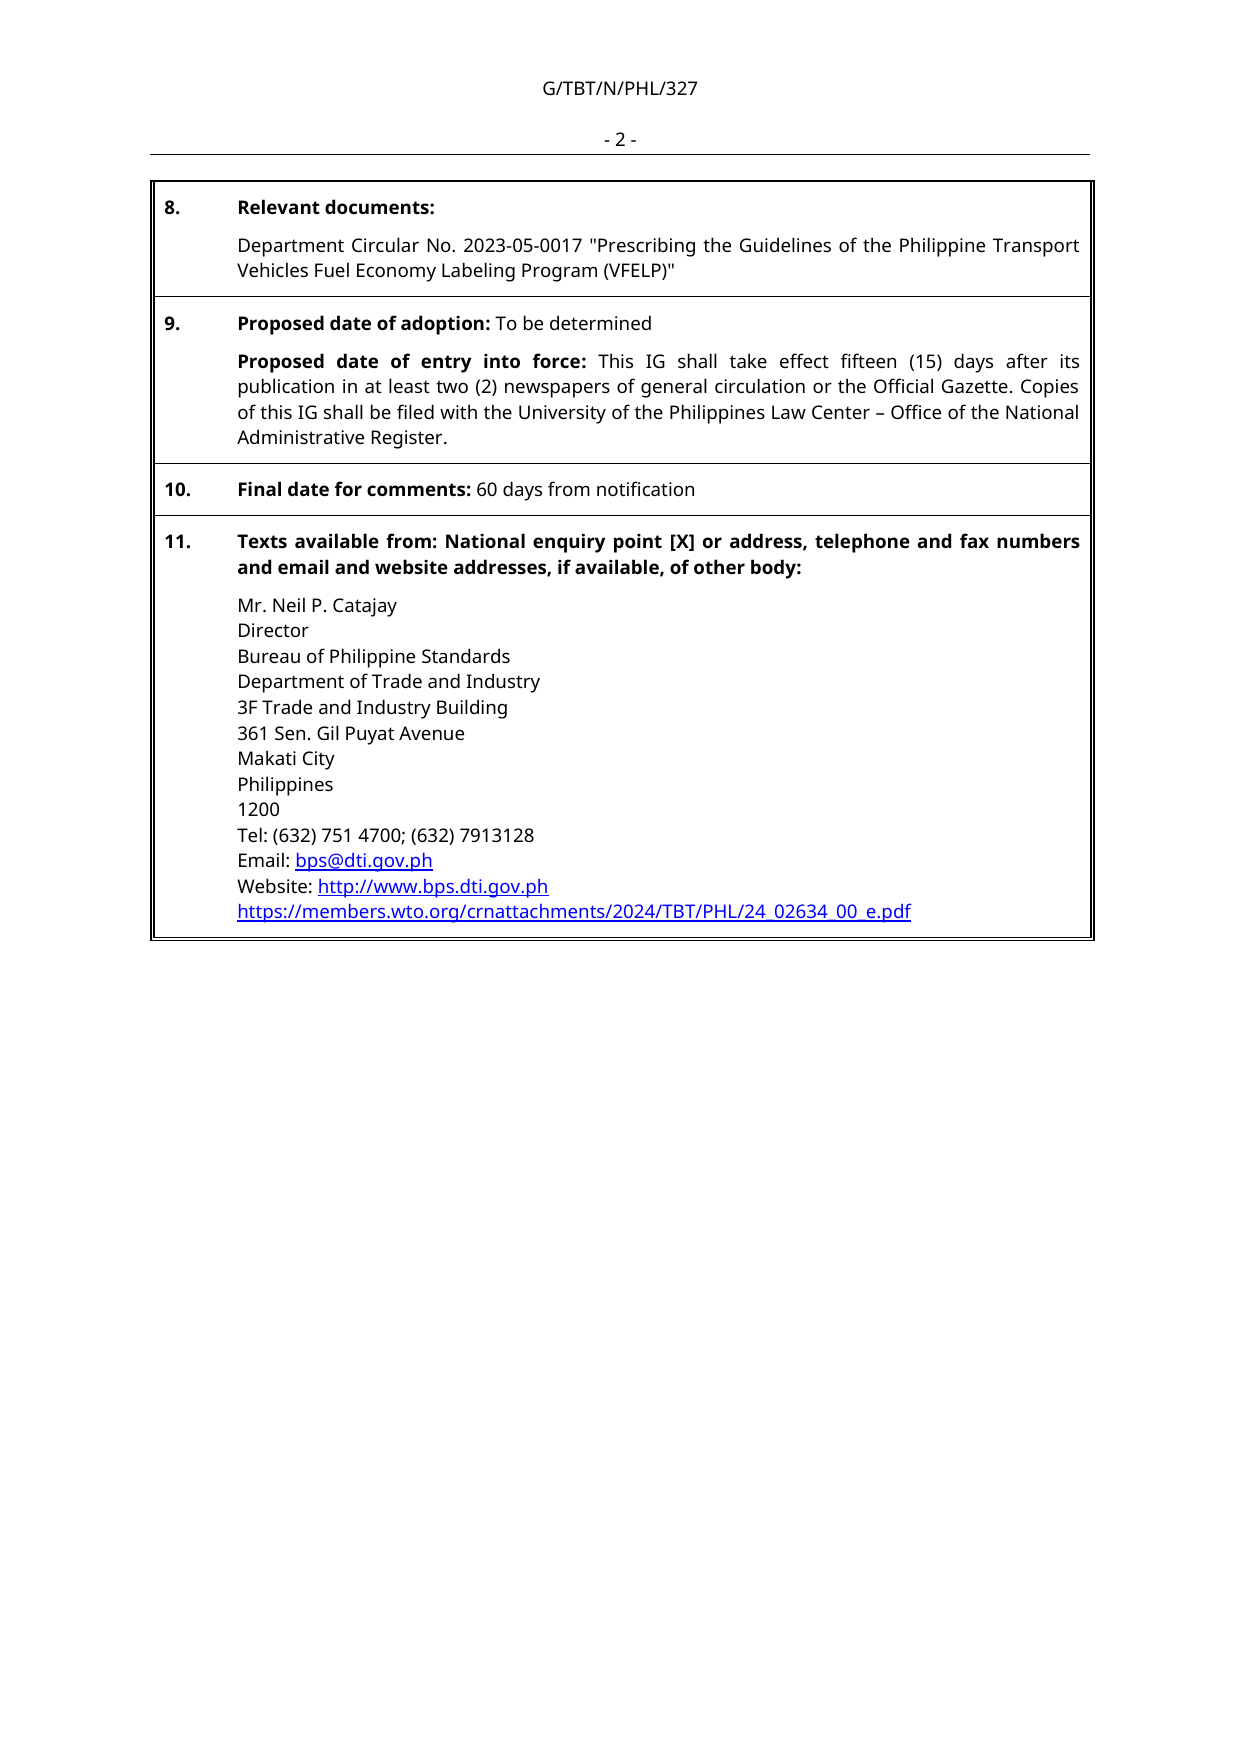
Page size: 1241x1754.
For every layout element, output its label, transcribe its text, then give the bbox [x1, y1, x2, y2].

table_cell 9. [155, 297, 225, 462]
table_cell 11. [155, 516, 225, 936]
table_cell Relevant documents: Department Circular No. 2023-05-0017 "Prescribing the Guidelines of the Philippine Transport Vehicles Fuel Economy Labeling Program (VFELP)" [225, 182, 1090, 296]
table_cell 8. [155, 182, 225, 296]
table_cell Proposed date of adoption: To be determined Proposed date of entry into force: This IG shall take effect fifteen (15) days after its publication in at least two (2) newspapers of general circulation or the Official Gazette. Copies of this IG shall be filed with the University of the Philippines Law Center – Office of the National Administrative Register. [225, 297, 1090, 462]
table_cell 10. [155, 464, 225, 514]
table_cell Final date for comments: 60 days from notification [225, 464, 1090, 514]
table_cell Texts available from: National enquiry point [X] or address, telephone and fax numbers and email and website addresses, if available, of other body: Mr. Neil P. Catajay Director Bureau of Philippine Standards Department of Trade and Industry 3F Trade and Industry Building 361 Sen. Gil Puyat Avenue Makati City Philippines 1200 Tel: (632) 751 4700; (632) 7913128 Email: bps@dti.gov.ph Website: http://www.bps.dti.gov.ph https://members.wto.org/crnattachments/2024/TBT/PHL/24_02634_00_e.pdf [225, 516, 1090, 936]
